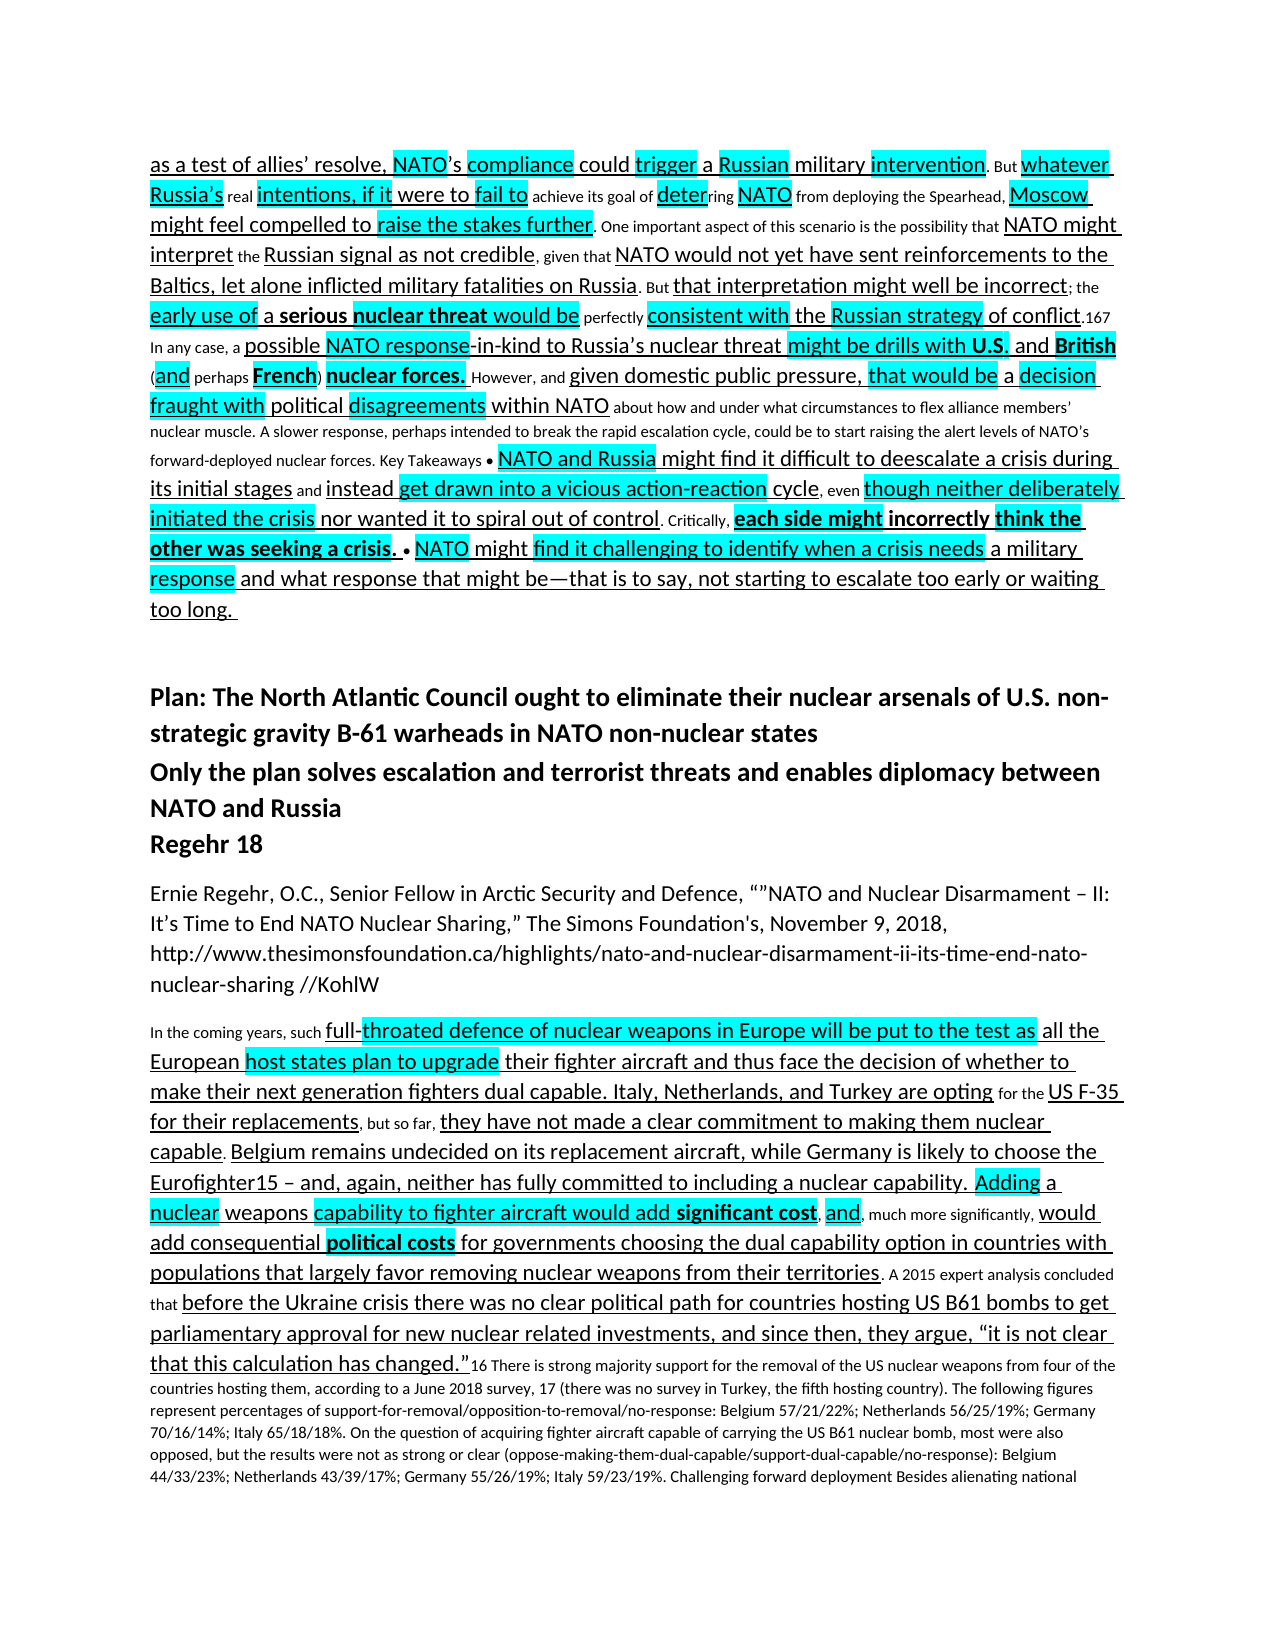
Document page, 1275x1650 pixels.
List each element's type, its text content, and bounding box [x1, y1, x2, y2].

subtitle Only the plan solves escalation and terrorist threats and enables diplomacy between NATO and Russia [150, 756, 1125, 824]
text Ernie Regehr, O.C., Senior Fellow in Arctic Security and Defence, “”NATO and Nuclear Disarmament – II: It’s Time to End NATO Nuclear Sharing,” The Simons Foundation's, November 9, 2018, http://www.thesimonsfoundation.ca/highlights/nato-and-nuclear-disarmament-ii-its-time-end-nato-nuclear-sharing //KohlW [150, 879, 1125, 998]
subtitle Plan: The North Atlantic Council ought to eliminate their nuclear arsenals of U.S. non-strategic gravity B-61 warheads in NATO non-nuclear states [150, 680, 1125, 749]
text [150, 1017, 1125, 1486]
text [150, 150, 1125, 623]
text Regehr 18 [150, 827, 1125, 860]
